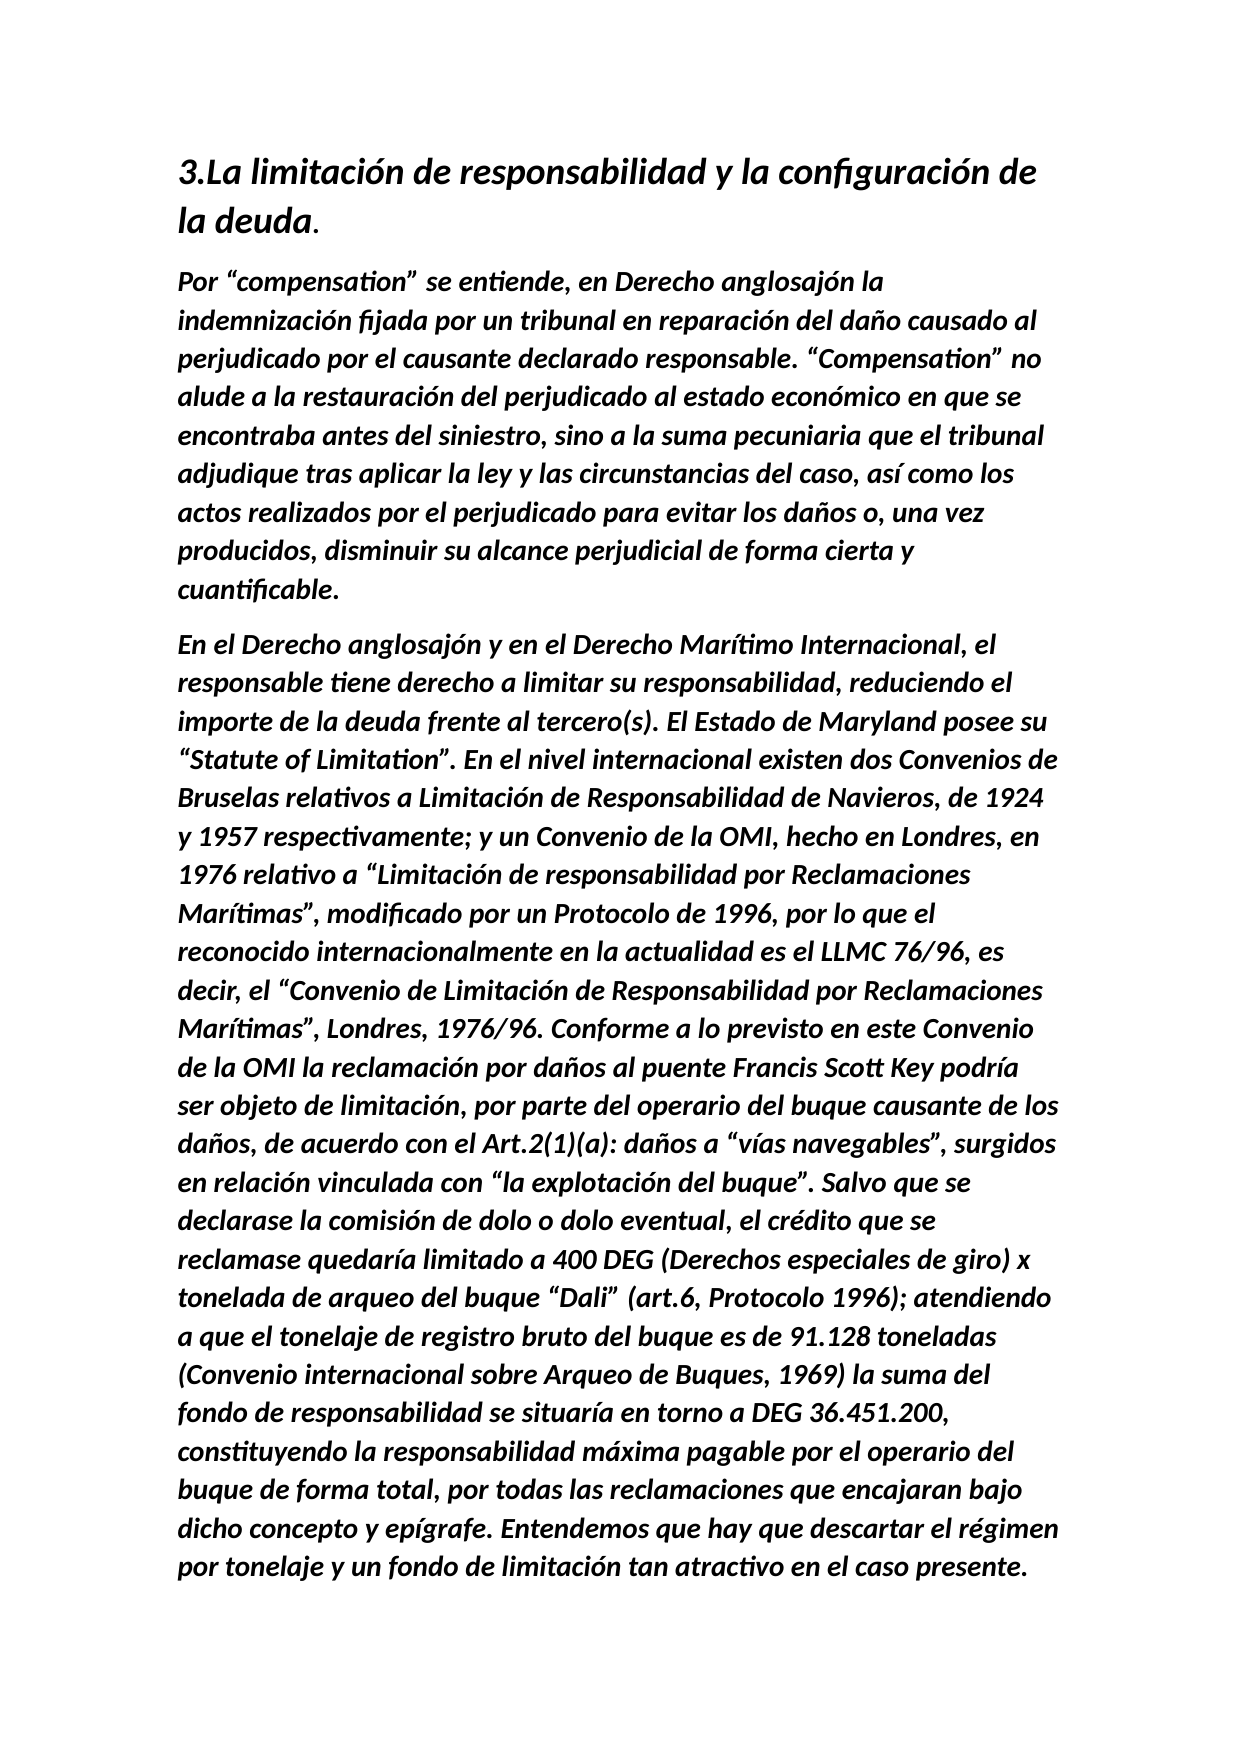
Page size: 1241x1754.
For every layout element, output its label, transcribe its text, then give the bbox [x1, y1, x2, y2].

text En el Derecho anglosajón y en el Derecho Marítimo Internacional, el responsable tiene derecho a limitar su responsabilidad, reduciendo el importe de la deuda frente al tercero(s). El Estado de Maryland posee su “Statute of Limitation”. En el nivel internacional existen dos Convenios de Bruselas relativos a Limitación de Responsabilidad de Navieros, de 1924 y 1957 respectivamente; y un Convenio de la OMI, hecho en Londres, en 1976 relativo a “Limitación de responsabilidad por Reclamaciones Marítimas”, modificado por un Protocolo de 1996, por lo que el reconocido internacionalmente en la actualidad es el LLMC 76/96, es decir, el “Convenio de Limitación de Responsabilidad por Reclamaciones Marítimas”, Londres, 1976/96. Conforme a lo previsto en este Convenio de la OMI la reclamación por daños al puente Francis Scott Key podría ser objeto de limitación, por parte del operario del buque causante de los daños, de acuerdo con el Art.2(1)(a): daños a “vías navegables”, surgidos en relación vinculada con “la explotación del buque”. Salvo que se declarase la comisión de dolo o dolo eventual, el crédito que se reclamase quedaría limitado a 400 DEG (Derechos especiales de giro) x tonelada de arqueo del buque “Dali” (art.6, Protocolo 1996); atendiendo a que el tonelaje de registro bruto del buque es de 91.128 toneladas (Convenio internacional sobre Arqueo de Buques, 1969) la suma del fondo de responsabilidad se situaría en torno a DEG 36.451.200, constituyendo la responsabilidad máxima pagable por el operario del buque de forma total, por todas las reclamaciones que encajaran bajo dicho concepto y epígrafe. Entendemos que hay que descartar el régimen por tonelaje y un fondo de limitación tan atractivo en el caso presente. [177, 626, 1063, 1584]
text Por “compensation” se entiende, en Derecho anglosajón la indemnización fijada por un tribunal en reparación del daño causado al perjudicado por el causante declarado responsable. “Compensation” no alude a la restauración del perjudicado al estado económico en que se encontraba antes del siniestro, sino a la suma pecuniaria que el tribunal adjudique tras aplicar la ley y las circunstancias del caso, así como los actos realizados por el perjudicado para evitar los daños o, una vez producidos, disminuir su alcance perjudicial de forma cierta y cuantificable. [177, 263, 1063, 606]
text 3.La limitación de responsabilidad y la configuración de la deuda. [177, 148, 1063, 243]
